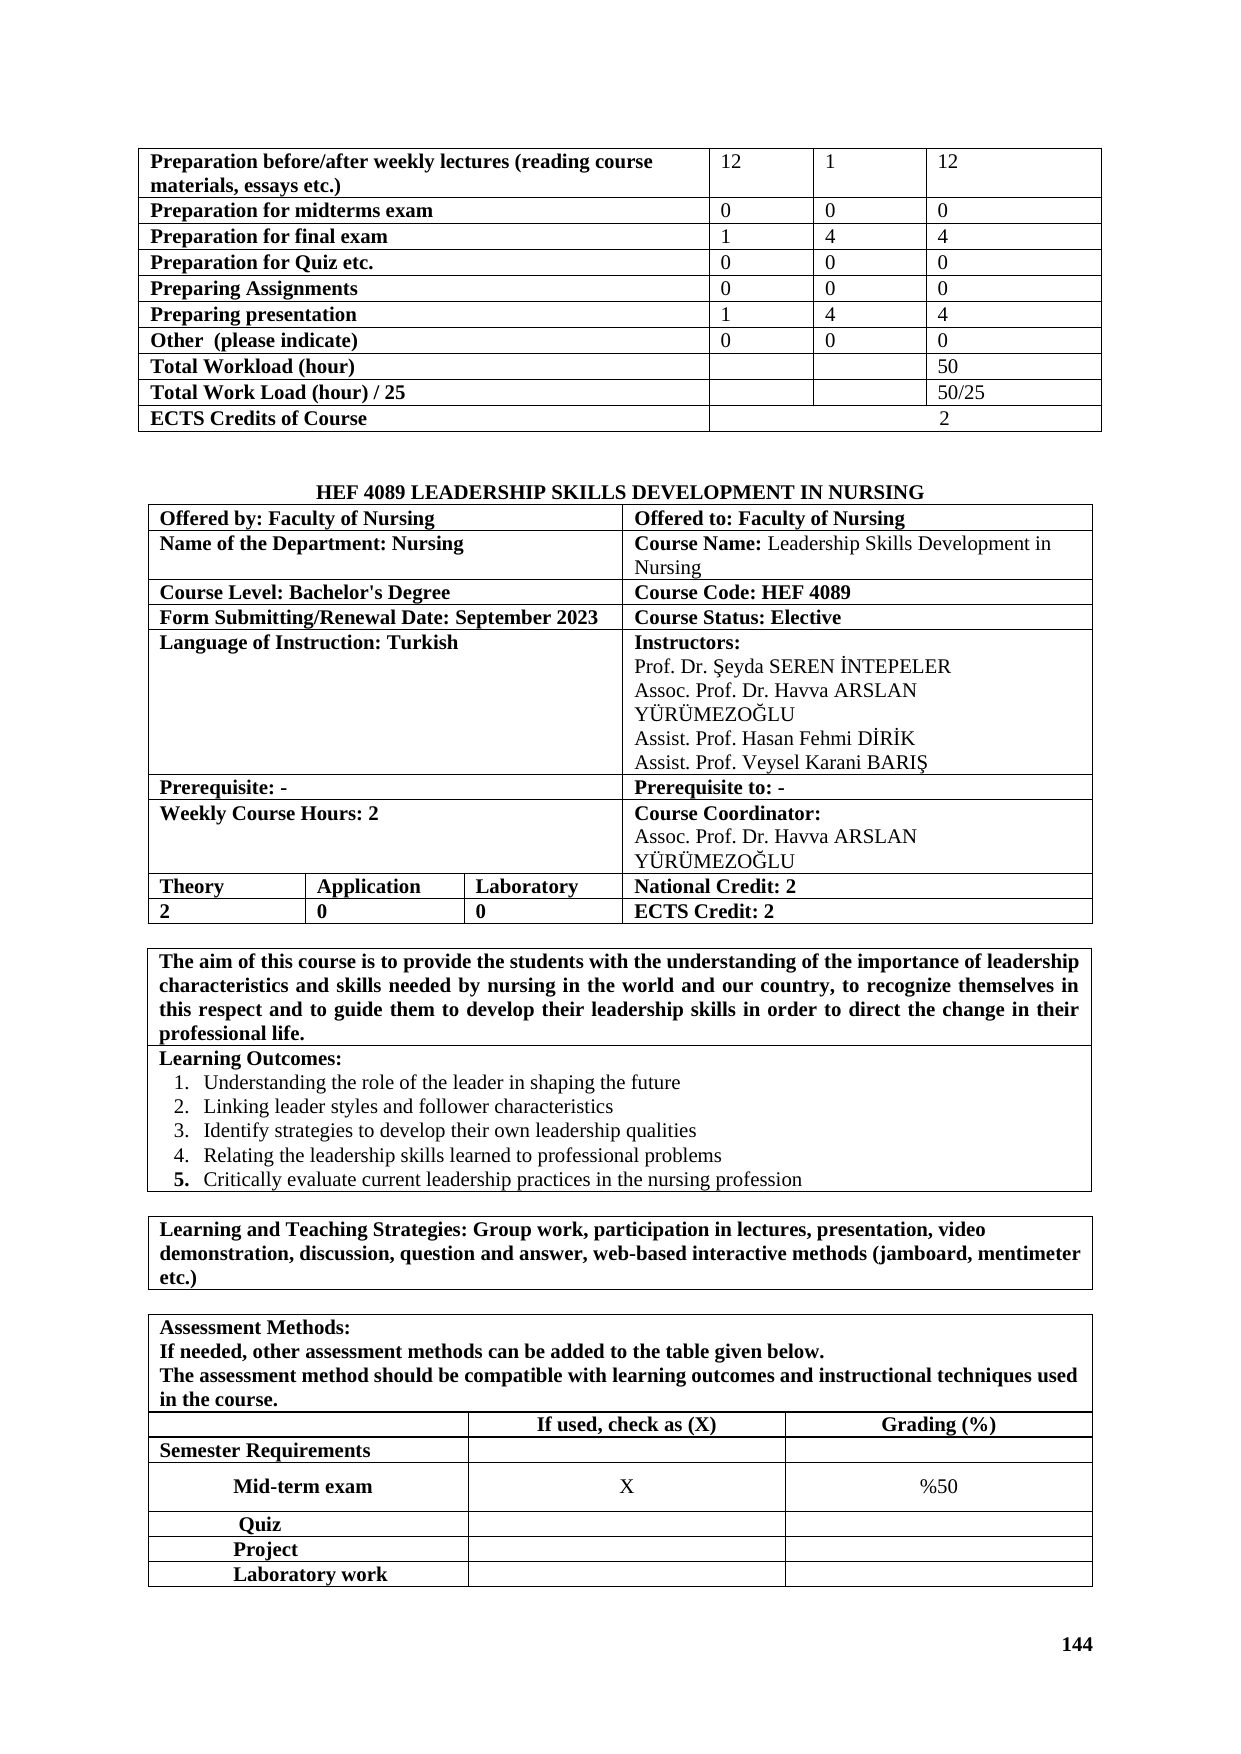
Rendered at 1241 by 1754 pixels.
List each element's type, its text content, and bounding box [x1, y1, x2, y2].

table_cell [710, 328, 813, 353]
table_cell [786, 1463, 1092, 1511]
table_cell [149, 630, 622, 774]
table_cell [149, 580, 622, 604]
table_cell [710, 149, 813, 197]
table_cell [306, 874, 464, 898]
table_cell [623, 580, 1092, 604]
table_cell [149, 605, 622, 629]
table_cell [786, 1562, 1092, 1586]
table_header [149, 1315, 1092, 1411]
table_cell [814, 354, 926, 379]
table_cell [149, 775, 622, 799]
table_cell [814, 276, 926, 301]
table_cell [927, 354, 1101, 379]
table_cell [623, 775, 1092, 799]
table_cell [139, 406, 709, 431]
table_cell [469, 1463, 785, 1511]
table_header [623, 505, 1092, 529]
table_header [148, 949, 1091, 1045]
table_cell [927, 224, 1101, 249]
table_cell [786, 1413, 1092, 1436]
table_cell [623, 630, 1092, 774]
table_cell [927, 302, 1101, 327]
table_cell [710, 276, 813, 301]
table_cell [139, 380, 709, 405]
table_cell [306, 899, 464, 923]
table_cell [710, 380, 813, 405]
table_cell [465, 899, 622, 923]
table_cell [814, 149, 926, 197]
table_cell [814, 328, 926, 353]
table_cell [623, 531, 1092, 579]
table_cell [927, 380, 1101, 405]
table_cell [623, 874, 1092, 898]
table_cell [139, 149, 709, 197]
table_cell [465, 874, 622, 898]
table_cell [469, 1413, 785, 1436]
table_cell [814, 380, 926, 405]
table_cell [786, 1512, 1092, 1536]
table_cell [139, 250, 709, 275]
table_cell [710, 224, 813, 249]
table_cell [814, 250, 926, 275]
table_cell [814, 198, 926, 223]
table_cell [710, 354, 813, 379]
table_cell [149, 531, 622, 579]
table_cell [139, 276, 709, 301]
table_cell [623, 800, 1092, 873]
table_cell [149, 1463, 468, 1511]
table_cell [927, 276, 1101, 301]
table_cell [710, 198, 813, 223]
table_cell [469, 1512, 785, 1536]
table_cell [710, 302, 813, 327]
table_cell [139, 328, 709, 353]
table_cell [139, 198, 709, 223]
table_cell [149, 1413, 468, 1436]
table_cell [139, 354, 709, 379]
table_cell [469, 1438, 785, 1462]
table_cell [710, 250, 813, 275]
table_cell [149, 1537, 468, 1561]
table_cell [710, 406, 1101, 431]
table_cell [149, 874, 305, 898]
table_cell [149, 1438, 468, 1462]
subtitle HEF 4089 LEADERSHIP SKILLS DEVELOPMENT IN NURSING [148, 480, 1093, 504]
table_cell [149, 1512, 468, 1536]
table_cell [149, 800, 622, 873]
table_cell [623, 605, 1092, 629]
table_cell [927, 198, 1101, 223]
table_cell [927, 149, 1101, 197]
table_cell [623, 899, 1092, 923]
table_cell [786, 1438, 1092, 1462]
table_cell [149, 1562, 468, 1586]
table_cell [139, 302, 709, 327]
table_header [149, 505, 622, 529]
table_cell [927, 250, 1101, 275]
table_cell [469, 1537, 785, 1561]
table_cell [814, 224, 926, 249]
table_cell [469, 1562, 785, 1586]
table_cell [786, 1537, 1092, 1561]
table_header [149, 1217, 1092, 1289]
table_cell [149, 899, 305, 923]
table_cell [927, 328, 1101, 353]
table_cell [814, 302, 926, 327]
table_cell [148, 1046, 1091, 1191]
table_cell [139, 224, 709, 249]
